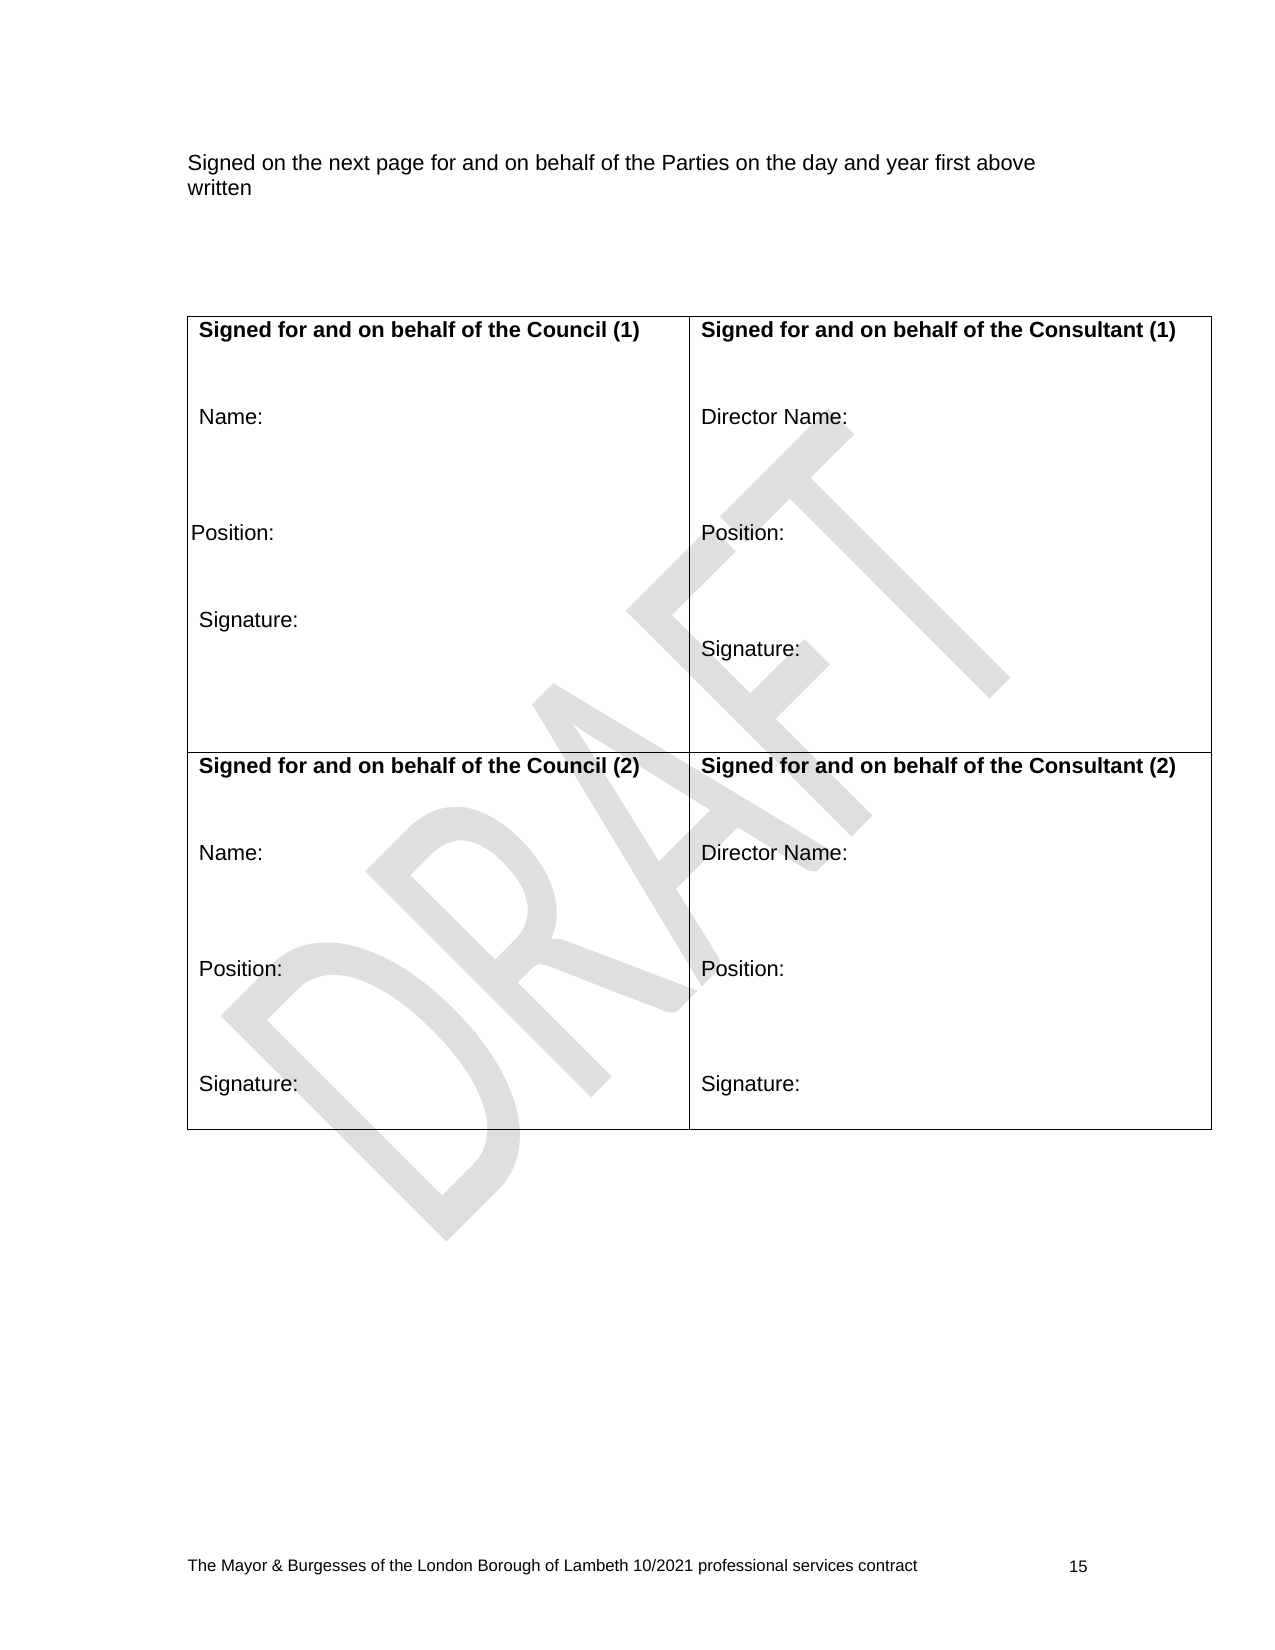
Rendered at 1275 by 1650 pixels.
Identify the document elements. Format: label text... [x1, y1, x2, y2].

table_cell Signed for and on behalf of the Council (2) Name: Position: Signature: [188, 753, 689, 1129]
table_header Signed for and on behalf of the Council (1) Name: Position: Signature: [188, 317, 689, 752]
table_cell Signed for and on behalf of the Consultant (2) Director Name: Position: Signature: [690, 753, 1211, 1129]
text Signed on the next page for and on behalf of the Parties on the day and year first above written [187, 150, 1087, 200]
table_header Signed for and on behalf of the Consultant (1) Director Name: Position: Signature: [690, 317, 1211, 752]
